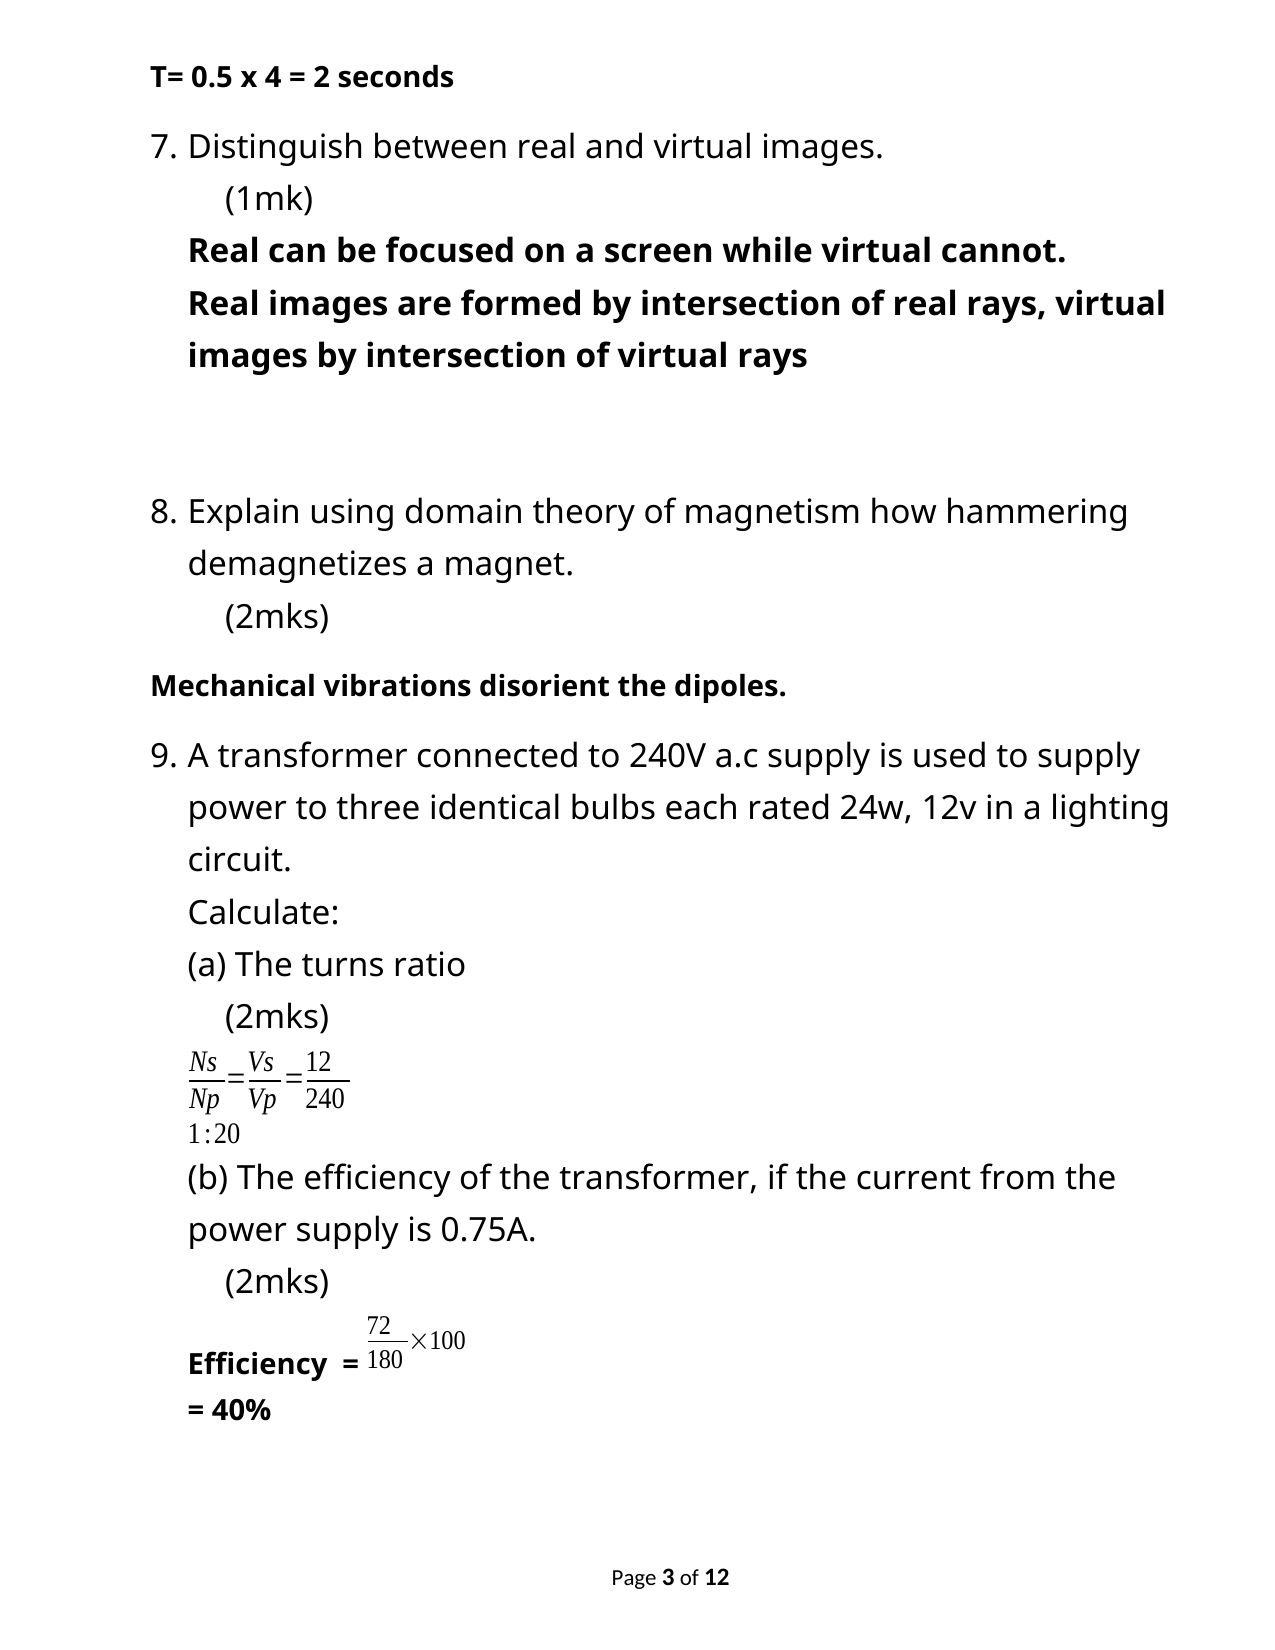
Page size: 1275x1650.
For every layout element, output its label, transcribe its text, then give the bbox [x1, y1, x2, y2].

text T= 0.5 x 4 = 2 seconds [150, 56, 1191, 96]
list Distinguish between real and virtual images. (1mk) [150, 123, 1191, 220]
list (b) The efficiency of the transformer, if the current from the power supply is 0.75A. (2mks) [187, 1154, 1191, 1304]
list = 40% [187, 1389, 1191, 1429]
text Mechanical vibrations disorient the dipoles. [150, 665, 1191, 705]
list A transformer connected to 240V a.c supply is used to supply power to three identical bulbs each rated 24w, 12v in a lighting circuit. [150, 732, 1191, 882]
list Explain using domain theory of magnetism how hammering demagnetizes a magnet. (2mks) [150, 488, 1191, 638]
list Calculate: [187, 888, 1191, 934]
list (a) The turns ratio (2mks) [187, 941, 1191, 1038]
list Real images are formed by intersection of real rays, virtual images by intersection of virtual rays [187, 279, 1191, 377]
list Efficiency = [187, 1310, 1191, 1383]
list Real can be focused on a screen while virtual cannot. [187, 227, 1191, 272]
